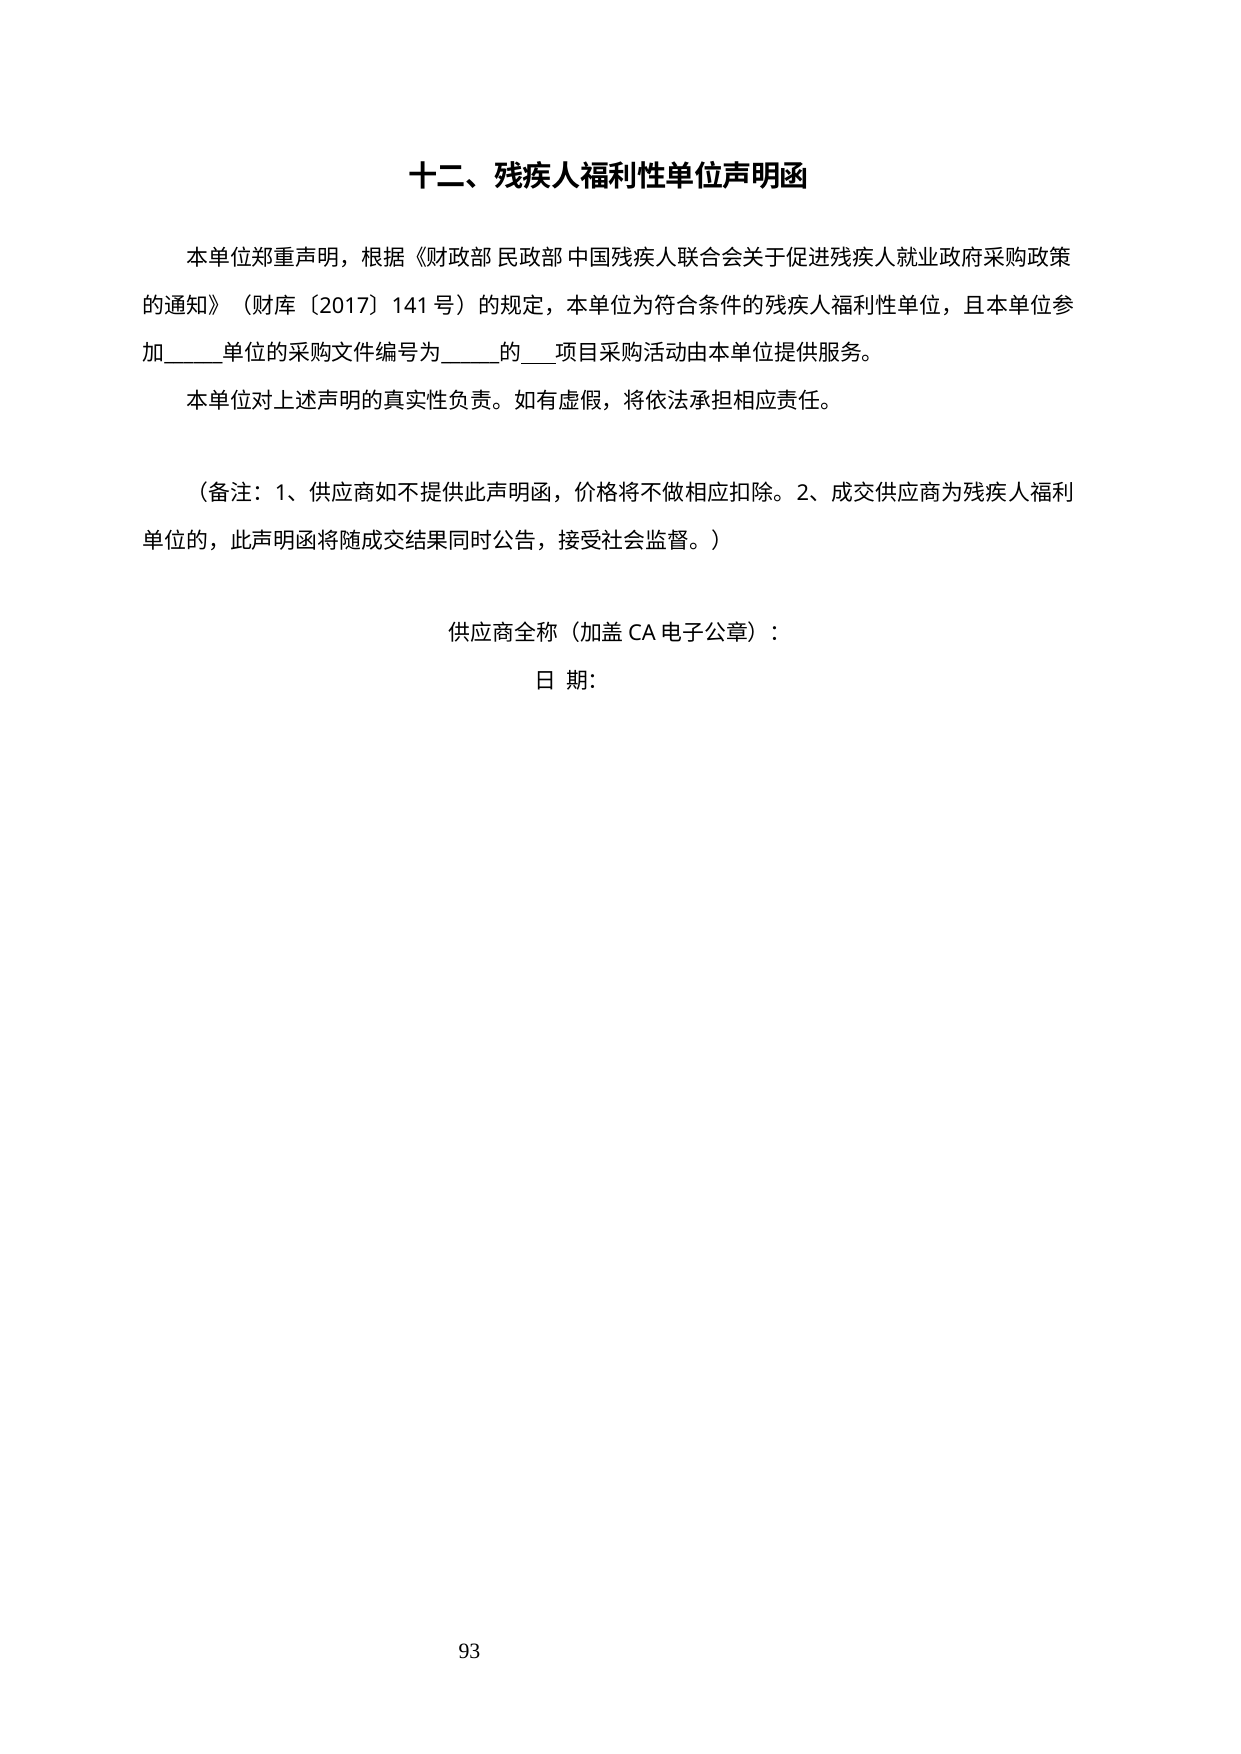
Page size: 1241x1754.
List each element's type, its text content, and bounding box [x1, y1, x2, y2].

text （备注：1、供应商如不提供此声明函，价格将不做相应扣除。2、成交供应商为残疾人福利单位的，此声明函将随成交结果同时公告，接受社会监督。） [142, 475, 1075, 554]
text 供应商全称（加盖CA电子公章）： [142, 615, 912, 647]
text 本单位对上述声明的真实性负责。如有虚假，将依法承担相应责任。 [142, 383, 1075, 415]
list 十二、残疾人福利性单位声明函 [142, 148, 1075, 196]
text 日 期： [142, 663, 912, 694]
text 本单位郑重声明，根据《财政部 民政部 中国残疾人联合会关于促进残疾人就业政府采购政策的通知》（财库〔2017〕141号）的规定，本单位为符合条件的残疾人福利性单位，且本单位参加______单位的采购文件编号为______的 项目采购活动由本单位提供服务。 [142, 240, 1075, 367]
